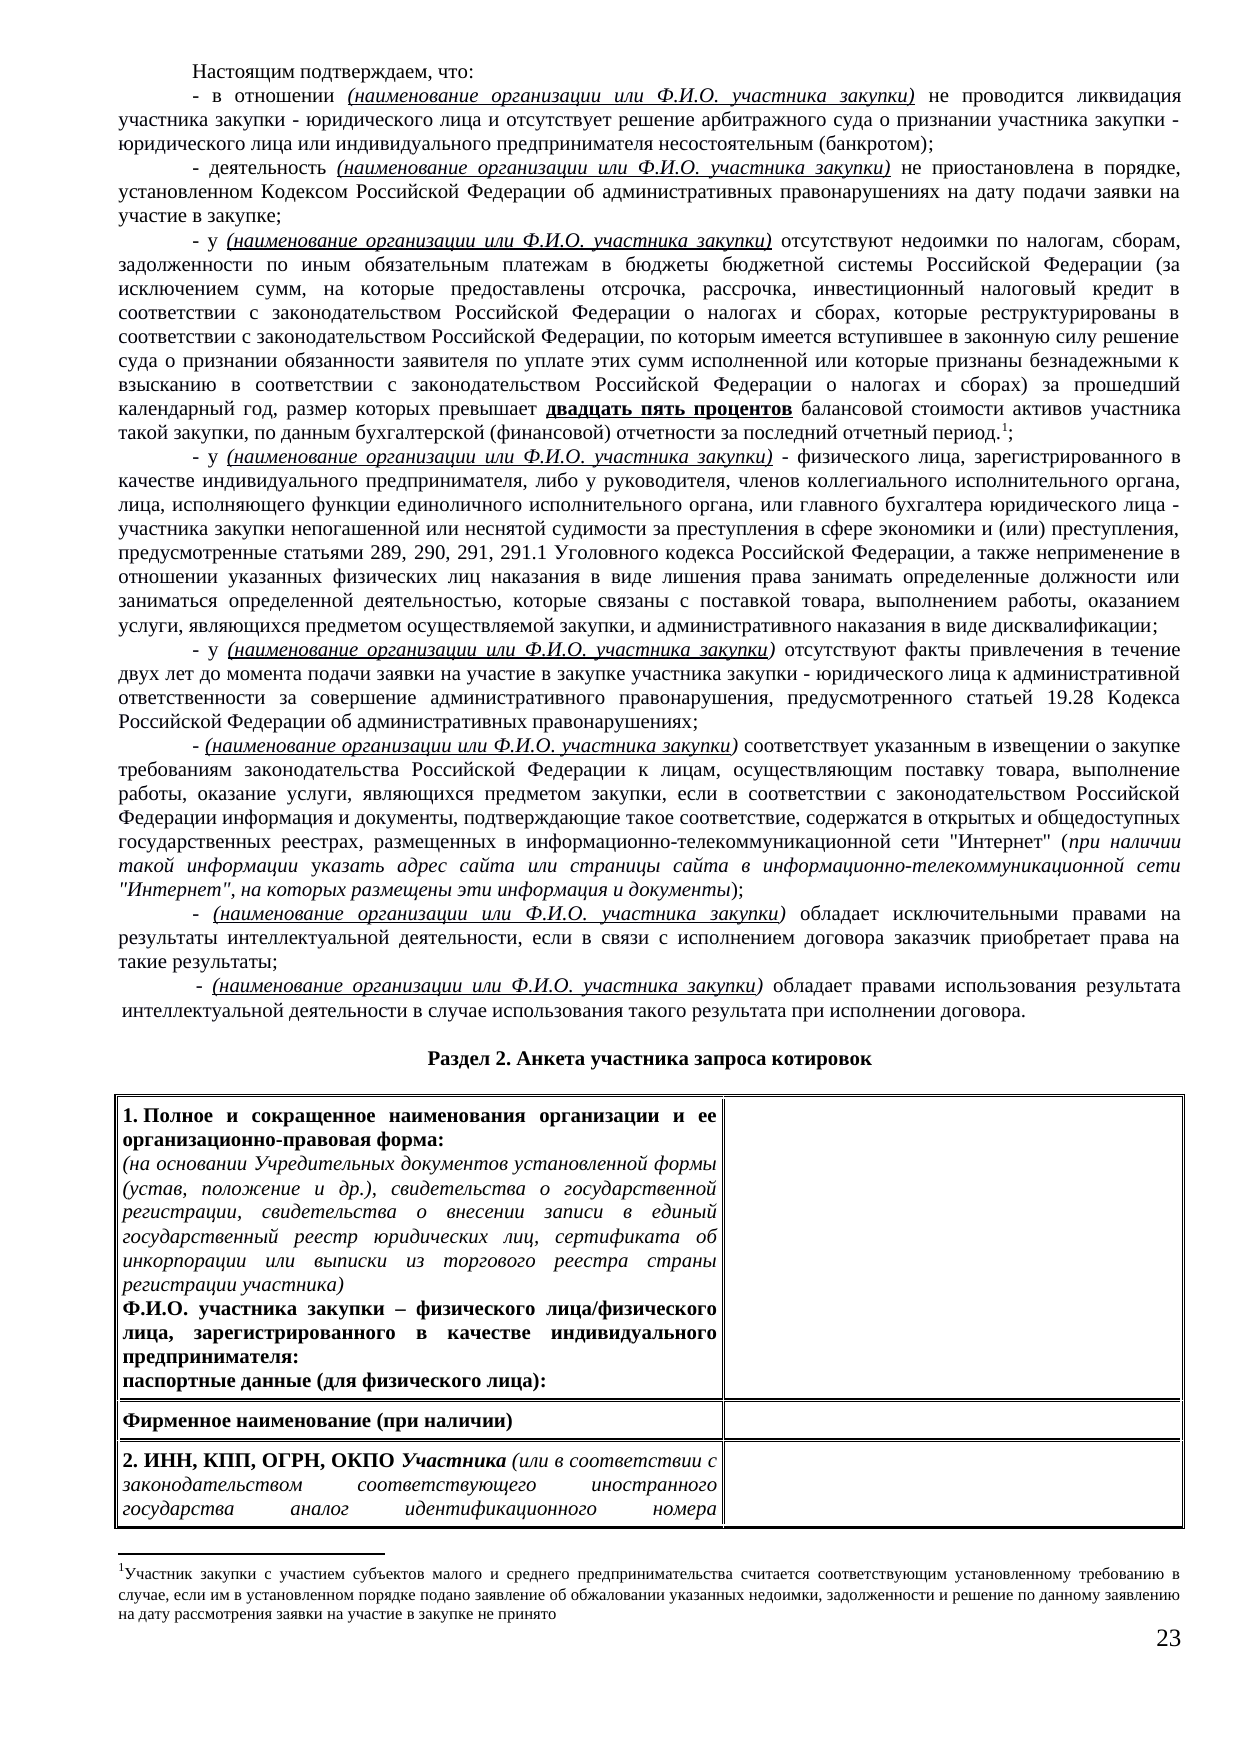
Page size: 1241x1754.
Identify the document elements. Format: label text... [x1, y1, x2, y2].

table_cell [725, 1398, 1182, 1438]
text - в отношении (наименование организации или Ф.И.О. участника закупки) не проводится ликвидация участника закупки - юридического лица и отсутствует решение арбитражного суда о признании участника закупки - юридического лица или индивидуального предпринимателя несостоятельным (банкротом); [118, 83, 1181, 155]
text - (наименование организации или Ф.И.О. участника закупки) соответствует указанным в извещении о закупке требованиям законодательства Российской Федерации к лицам, осуществляющим поставку товара, выполнение работы, оказание услуги, являющихся предметом закупки, если в соответствии с законодательством Российской Федерации информация и документы, подтверждающие такое соответствие, содержатся в открытых и общедоступных государственных реестрах, размещенных в информационно-телекоммуникационной сети "Интернет" (при наличии такой информации указать адрес сайта или страницы сайта в информационно-телекоммуникационной сети "Интернет", на которых размещены эти информация и документы); [118, 733, 1181, 901]
table_cell [724, 1438, 1182, 1526]
text - у (наименование организации или Ф.И.О. участника закупки) - физического лица, зарегистрированного в качестве индивидуального предпринимателя, либо у руководителя, членов коллегиального исполнительного органа, лица, исполняющего функции единоличного исполнительного органа, или главного бухгалтера юридического лица - участника закупки непогашенной или неснятой судимости за преступления в сфере экономики и (или) преступления, предусмотренные статьями 289, 290, 291, 291.1 Уголовного кодекса Российской Федерации, а также неприменение в отношении указанных физических лиц наказания в виде лишения права занимать определенные должности или заниматься определенной деятельностью, которые связаны с поставкой товара, выполнением работы, оказанием услуги, являющихся предметом осуществляемой закупки, и административного наказания в виде дисквалификации; [118, 444, 1181, 637]
text Раздел 2. Анкета участника запроса котировок [118, 1046, 1181, 1070]
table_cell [118, 1438, 723, 1526]
text - у (наименование организации или Ф.И.О. участника закупки) отсутствуют факты привлечения в течение двух лет до момента подачи заявки на участие в закупке участника закупки - юридического лица к административной ответственности за совершение административного правонарушения, предусмотренного статьей 19.28 Кодекса Российской Федерации об административных правонарушениях; [118, 637, 1181, 733]
text - деятельность (наименование организации или Ф.И.О. участника закупки) не приостановлена в порядке, установленном Кодексом Российской Федерации об административных правонарушениях на дату подачи заявки на участие в закупке; [118, 155, 1181, 227]
text - (наименование организации или Ф.И.О. участника закупки) обладает исключительными правами на результаты интеллектуальной деятельности, если в связи с исполнением договора заказчик приобретает права на такие результаты; [118, 901, 1181, 973]
table_header [724, 1097, 1182, 1398]
table_header 1. Полное и сокращенное наименования организации и ее организационно-правовая форма: (на основании Учредительных документов установленной формы (устав, положение и др.), свидетельства о государственной регистрации, свидетельства о внесении записи в единый государственный реестр юридических лиц, сертификата об инкорпорации или выписки из торгового реестра страны регистрации участника) Ф.И.О. участника закупки – физического лица/физического лица, зарегистрированного в качестве индивидуального предпринимателя: паспортные данные (для физического лица): [118, 1097, 723, 1398]
text - у (наименование организации или Ф.И.О. участника закупки) отсутствуют недоимки по налогам, сборам, задолженности по иным обязательным платежам в бюджеты бюджетной системы Российской Федерации (за исключением сумм, на которые предоставлены отсрочка, рассрочка, инвестиционный налоговый кредит в соответствии с законодательством Российской Федерации о налогах и сборах, которые реструктурированы в соответствии с законодательством Российской Федерации, по которым имеется вступившее в законную силу решение суда о признании обязанности заявителя по уплате этих сумм исполненной или которые признаны безнадежными к взысканию в соответствии с законодательством Российской Федерации о налогах и сборах) за прошедший календарный год, размер которых превышает двадцать пять процентов балансовой стоимости активов участника такой закупки, по данным бухгалтерской (финансовой) отчетности за последний отчетный период.; [118, 227, 1181, 444]
text - (наименование организации или Ф.И.О. участника закупки) обладает правами использования результата интеллектуальной деятельности в случае использования такого результата при исполнении договора. [122, 973, 1181, 1022]
text Настоящим подтверждаем, что: [118, 59, 1181, 83]
table_cell Фирменное наименование (при наличии) [118, 1398, 722, 1438]
